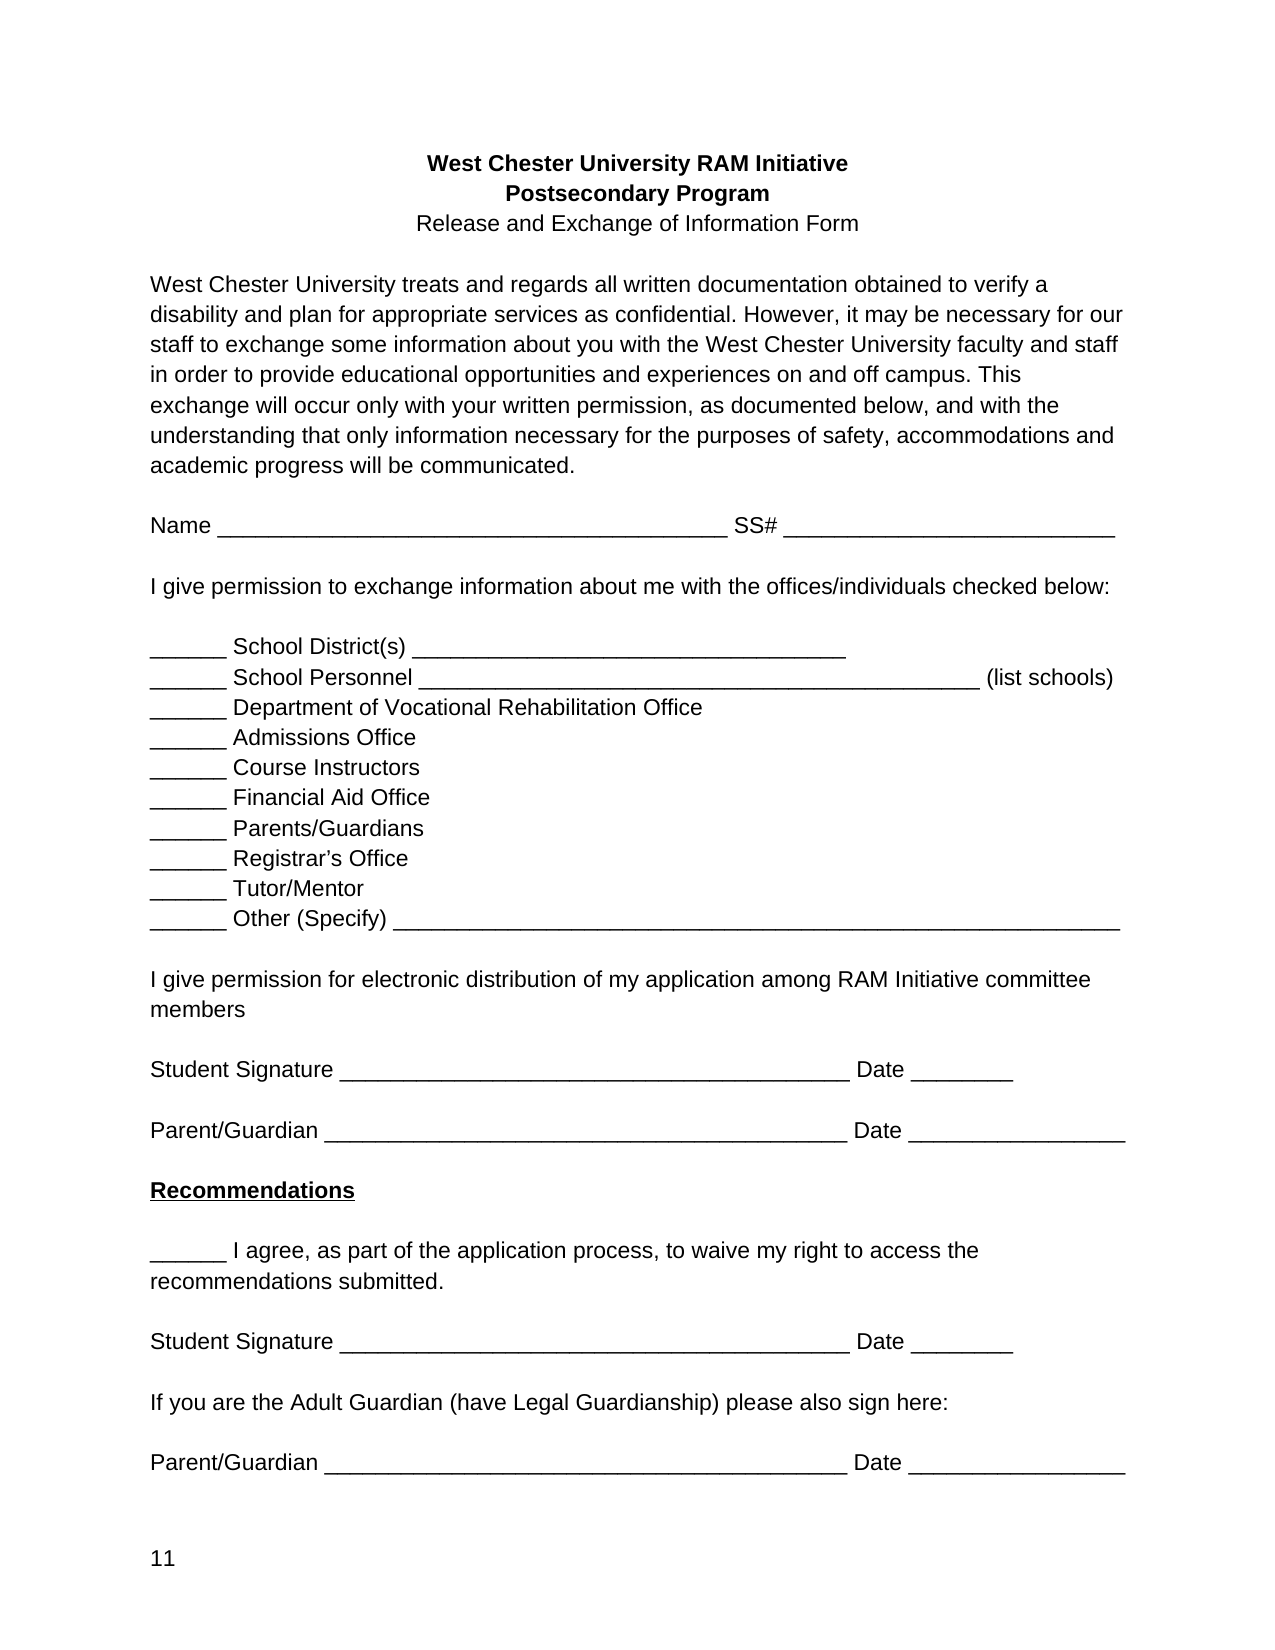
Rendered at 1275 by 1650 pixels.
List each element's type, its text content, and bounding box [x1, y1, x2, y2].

text Parent/Guardian _________________________________________ Date _________________ [150, 1117, 1125, 1143]
text Postsecondary Program [150, 180, 1125, 207]
text ______ Parents/Guardians [150, 814, 1125, 841]
text ______ Department of Vocational Rehabilitation Office [150, 694, 1125, 720]
text Name ________________________________________ SS# __________________________ [150, 512, 1125, 539]
text I give permission to exchange information about me with the offices/individuals checked below: [150, 573, 1125, 599]
text Parent/Guardian _________________________________________ Date _________________ [150, 1449, 1125, 1475]
text ______ Financial Aid Office [150, 784, 1125, 811]
text If you are the Adult Guardian (have Legal Guardianship) please also sign here: [150, 1388, 1125, 1415]
text I give permission for electronic distribution of my application among RAM Initiative committee [150, 966, 1125, 992]
text ______ Registrar’s Office [150, 845, 1125, 871]
text Student Signature ________________________________________ Date ________ [150, 1056, 1125, 1083]
text ______ Other (Specify) _________________________________________________________ [150, 905, 1125, 932]
text ______ Admissions Office [150, 724, 1125, 750]
text ______ School District(s) __________________________________ [150, 633, 1125, 660]
text Student Signature ________________________________________ Date ________ [150, 1328, 1125, 1354]
text West Chester University treats and regards all written documentation obtained to verify a disability and plan for appropriate services as confidential. However, it may be necessary for our staff to exchange some information about you with the West Chester University faculty and staff in order to provide educational opportunities and experiences on and off campus. This exchange will occur only with your written permission, as documented below, and with the understanding that only information necessary for the purposes of safety, accommodations and academic progress will be communicated. [150, 271, 1125, 478]
text ______ I agree, as part of the application process, to waive my right to access the recommendations submitted. [150, 1237, 1125, 1294]
text ______ Tutor/Mentor [150, 875, 1125, 901]
text members [150, 996, 1125, 1022]
text ______ School Personnel ____________________________________________ (list schools) [150, 663, 1125, 690]
text Recommendations [150, 1177, 1125, 1203]
text Release and Exchange of Information Form [150, 210, 1125, 237]
text West Chester University RAM Initiative [150, 150, 1125, 176]
text ______ Course Instructors [150, 754, 1125, 781]
